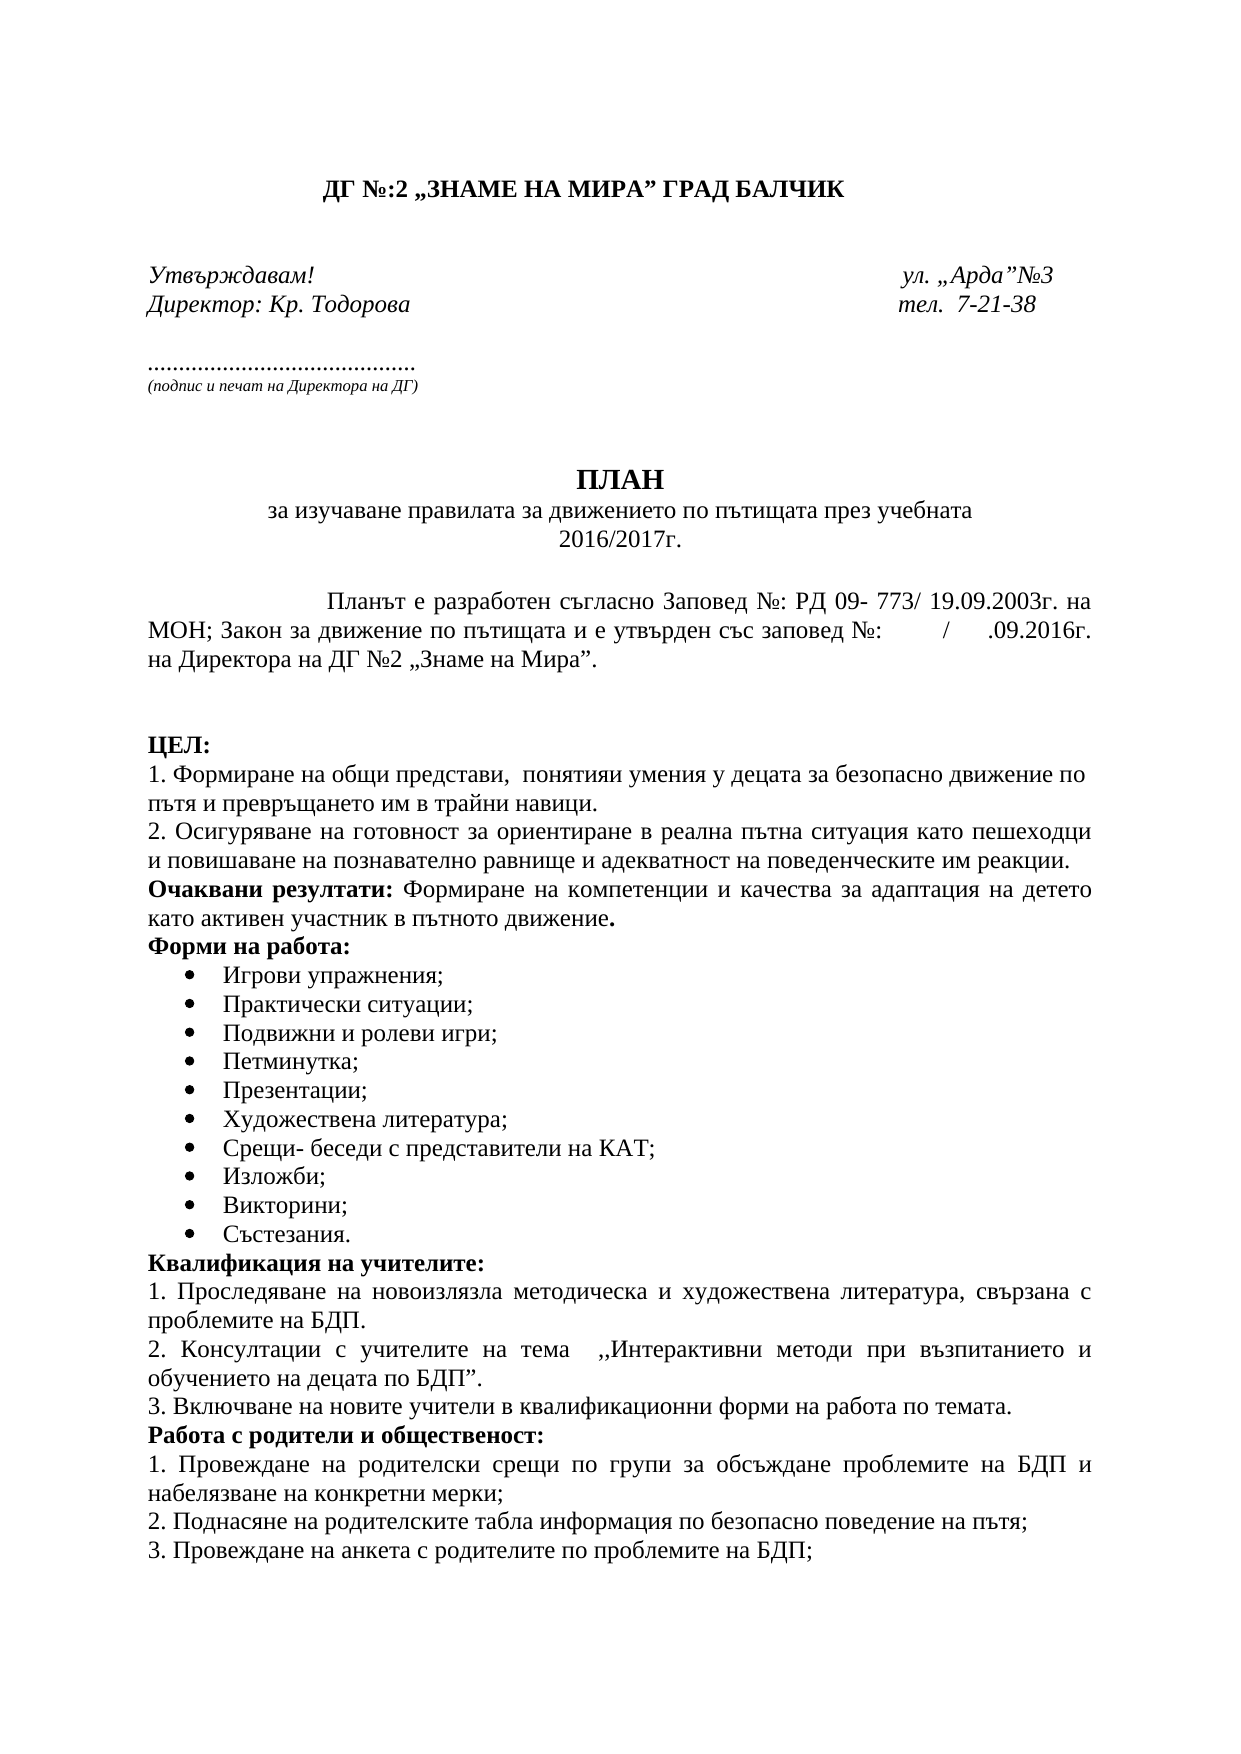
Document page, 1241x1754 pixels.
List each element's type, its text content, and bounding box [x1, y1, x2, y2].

list Художествена литература; [185, 1104, 1093, 1133]
text Форми на работа: [148, 931, 1093, 960]
text ПЛАН [148, 462, 1093, 495]
list Викторини; [185, 1190, 1093, 1219]
text Планът е разработен съгласно Заповед №: РД 09- 773/ 19.09.2003г. на МОН; Закон за движение по пътищата и е утвърден със заповед №: / .09.2016г. на Директора на ДГ №2 „Знаме на Мира”. [148, 586, 1093, 673]
list Подвижни и ролеви игри; [185, 1018, 1093, 1046]
text 2. Поднасяне на родителските табла информация по безопасно поведение на пътя; [148, 1506, 1093, 1535]
text Работа с родители и общественост: [148, 1420, 1093, 1449]
list Срещи- беседи с представители на КАТ; [185, 1133, 1093, 1161]
list Изложби; [185, 1161, 1093, 1190]
text 2016/2017г. [148, 524, 1093, 553]
text 3. Включване на новите учители в квалификационни форми на работа по темата. [148, 1391, 1093, 1420]
list Игрови упражнения; [185, 960, 1093, 989]
text ЦЕЛ: [148, 730, 1093, 759]
text 1. Провеждане на родителски срещи по групи за обсъждане проблемите на БДП и набелязване на конкретни мерки; [148, 1449, 1093, 1506]
text 1. Проследяване на новоизлязла методическа и художествена литература, свързана с проблемите на БДП. [148, 1276, 1093, 1334]
text за изучаване правилата за движението по пътищата през учебната [148, 495, 1093, 524]
text 2. Консултации с учителите на тема ,,Интерактивни методи при възпитанието и обучението на децата по БДП”. [148, 1334, 1093, 1391]
list Петминутка; [185, 1046, 1093, 1075]
list Състезания. [185, 1219, 1093, 1248]
text Квалификация на учителите: [148, 1248, 1093, 1276]
list Практически ситуации; [185, 989, 1093, 1018]
text 1. Формиране на общи представи, понятияи умения у децата за безопасно движение по пътя и превръщането им в трайни навици. [148, 759, 1093, 816]
text Директор: Кр. Тодорова тел. 7-21-38 [148, 289, 1093, 318]
text 3. Провеждане на анкета с родителите по проблемите на БДП; [148, 1535, 1093, 1564]
text ........................................... [148, 347, 1093, 376]
text ДГ №:2 „ЗНАМЕ НА МИРА” ГРАД БАЛЧИК [148, 174, 1093, 203]
text Очаквани резултати: Формиране на компетенции и качества за адаптация на детето като активен участник в пътното движение. [148, 874, 1093, 931]
text 2. Осигуряване на готовност за ориентиране в реална пътна ситуация като пешеходци и повишаване на познавателно равнище и адекватност на поведенческите им реакции. [148, 816, 1093, 874]
text Утвърждавам! ул. „Арда”№3 [148, 261, 1093, 289]
text (подпис и печат на Директора на ДГ) [148, 376, 1093, 395]
list Презентации; [185, 1075, 1093, 1104]
